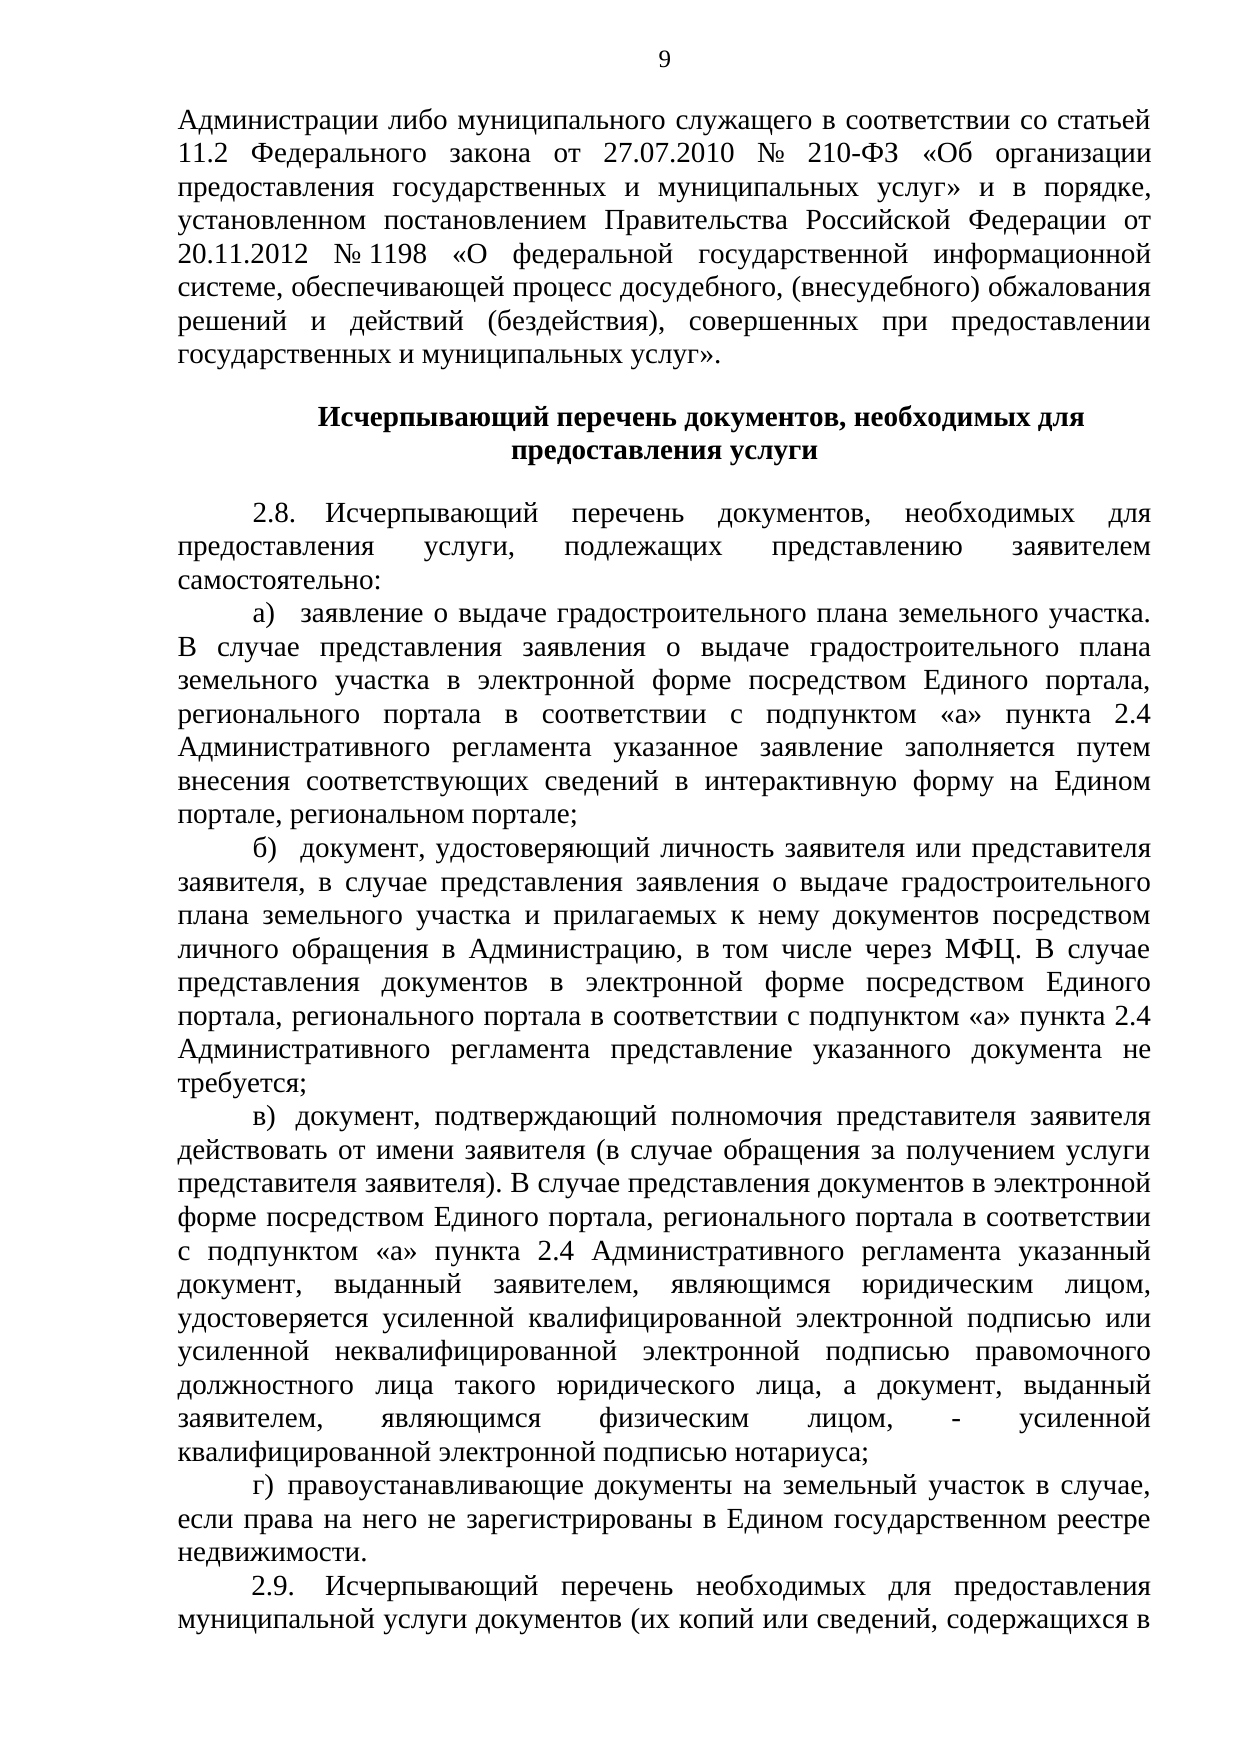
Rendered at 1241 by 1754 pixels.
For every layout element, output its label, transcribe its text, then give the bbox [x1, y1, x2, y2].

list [177, 1568, 1152, 1635]
text в) документ, подтверждающий полномочия представителя заявителя действовать от имени заявителя (в случае обращения за получением услуги представителя заявителя). В случае представления документов в электронной форме посредством Единого портала, регионального портала в соответствии с подпунктом «а» пункта 2.4 Административного регламента указанный документ, выданный заявителем, являющимся юридическим лицом, удостоверяется усиленной квалифицированной электронной подписью или усиленной неквалифицированной электронной подписью правомочного должностного лица такого юридического лица, а документ, выданный заявителем, являющимся физическим лицом, - усиленной квалифицированной электронной подписью нотариуса; [177, 1098, 1152, 1467]
text Исчерпывающий перечень документов, необходимых для предоставления услуги [177, 399, 1152, 466]
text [177, 102, 1152, 370]
text б) документ, удостоверяющий личность заявителя или представителя заявителя, в случае представления заявления о выдаче градостроительного плана земельного участка и прилагаемых к нему документов посредством личного обращения в Администрацию, в том числе через МФЦ. В случае представления документов в электронной форме посредством Единого портала, регионального портала в соответствии с подпунктом «а» пункта 2.4 Административного регламента представление указанного документа не требуется; [177, 830, 1152, 1098]
list Исчерпывающий перечень документов, необходимых для предоставления услуги, подлежащих представлению заявителем самостоятельно: [177, 495, 1152, 595]
text г) правоустанавливающие документы на земельный участок в случае, если права на него не зарегистрированы в Едином государственном реестре недвижимости. [177, 1467, 1152, 1568]
text а) заявление о выдаче градостроительного плана земельного участка. В случае представления заявления о выдаче градостроительного плана земельного участка в электронной форме посредством Единого портала, регионального портала в соответствии с подпунктом «а» пункта 2.4 Административного регламента указанное заявление заполняется путем внесения соответствующих сведений в интерактивную форму на Едином портале, региональном портале; [177, 595, 1152, 830]
